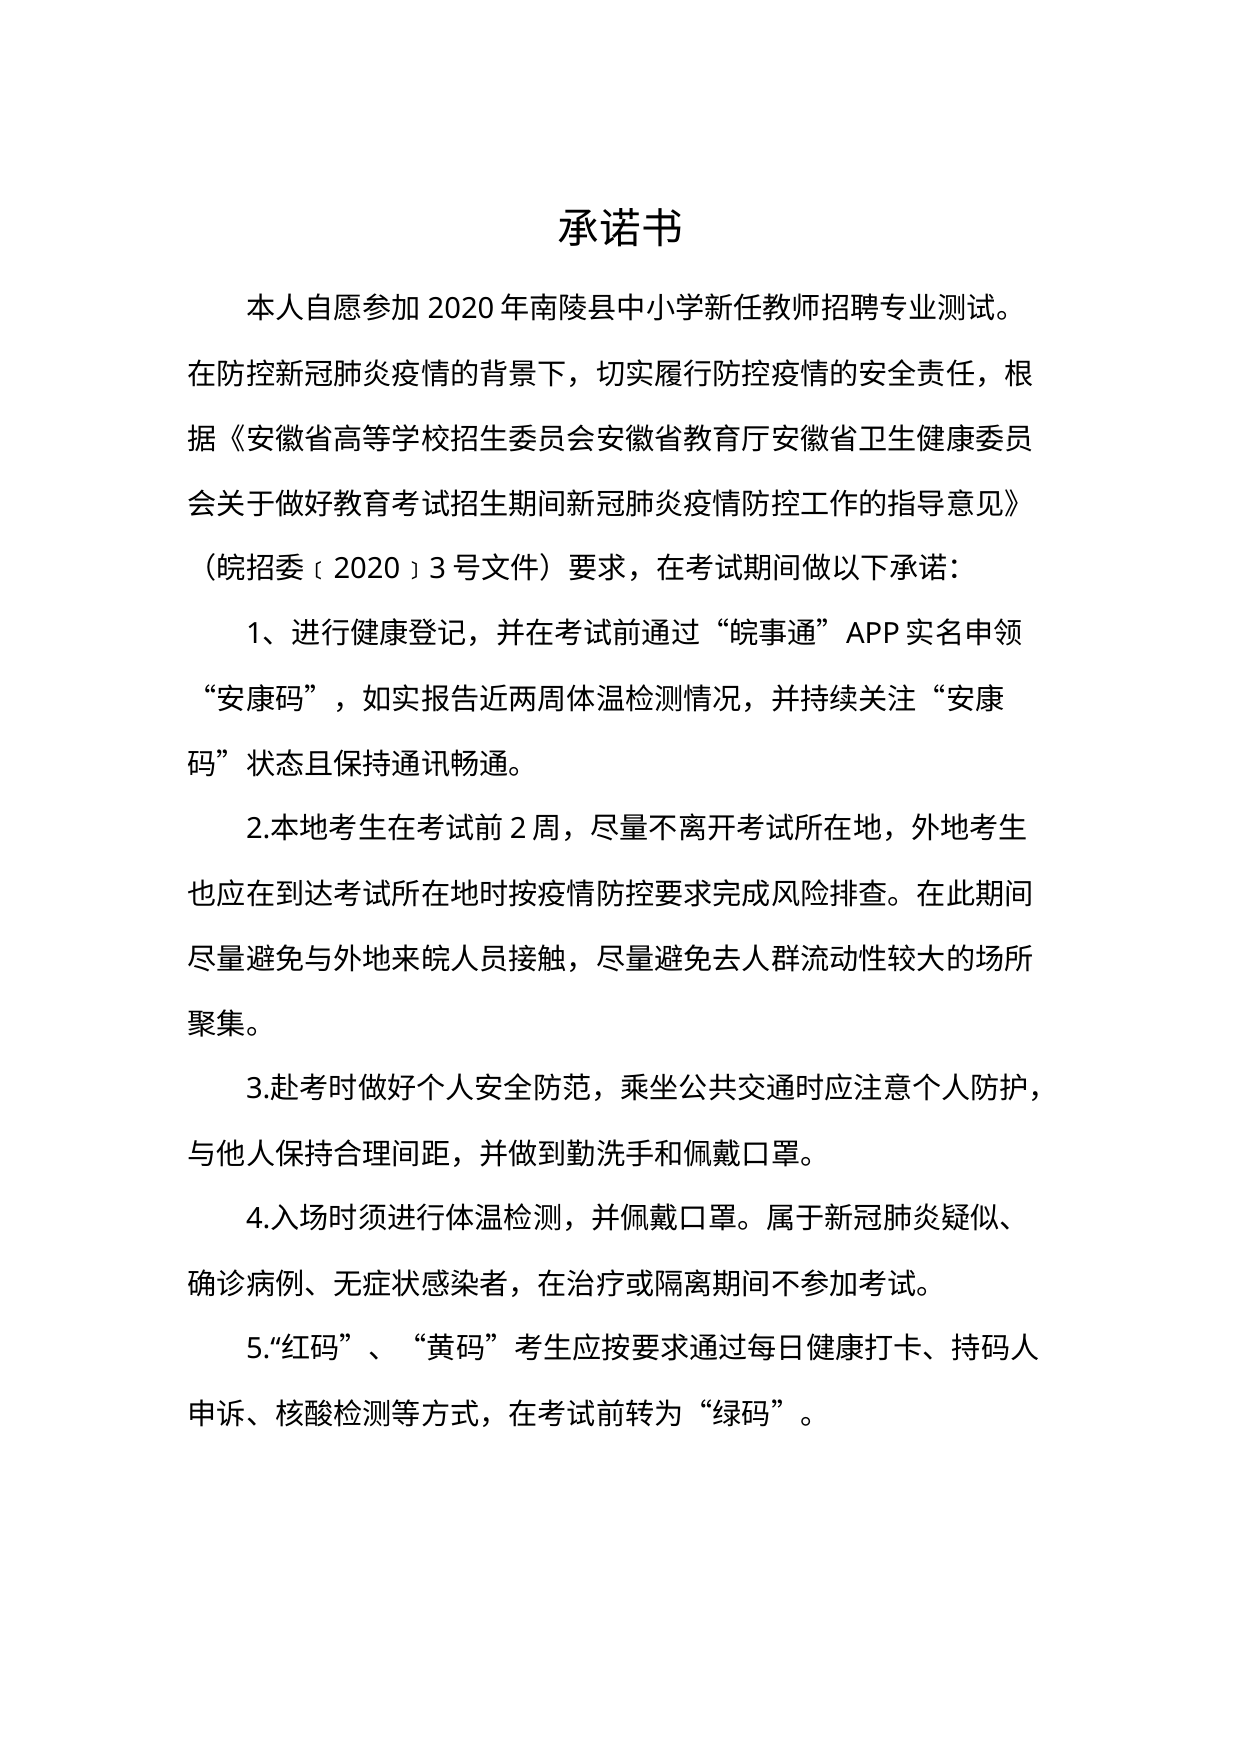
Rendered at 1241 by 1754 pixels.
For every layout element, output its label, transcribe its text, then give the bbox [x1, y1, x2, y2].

text 承诺书 [187, 193, 1053, 258]
text 4.入场时须进行体温检测，并佩戴口罩。属于新冠肺炎疑似、确诊病例、无症状感染者，在治疗或隔离期间不参加考试。 [187, 1184, 1053, 1314]
text 1、进行健康登记，并在考试前通过“皖事通”APP实名申领“安康码”，如实报告近两周体温检测情况，并持续关注“安康码”状态且保持通讯畅通。 [187, 599, 1053, 794]
text 2.本地考生在考试前2周，尽量不离开考试所在地，外地考生也应在到达考试所在地时按疫情防控要求完成风险排查。在此期间尽量避免与外地来皖人员接触，尽量避免去人群流动性较大的场所聚集。 [187, 794, 1053, 1054]
text 本人自愿参加 2020年南陵县中小学新任教师招聘专业测试。在防控新冠肺炎疫情的背景下，切实履行防控疫情的安全责任，根据《安徽省高等学校招生委员会安徽省教育厅安徽省卫生健康委员会关于做好教育考试招生期间新冠肺炎疫情防控工作的指导意见》（皖招委﹝2020﹞3号文件）要求，在考试期间做以下承诺： [187, 274, 1053, 599]
text 3.赴考时做好个人安全防范，乘坐公共交通时应注意个人防护，与他人保持合理间距，并做到勤洗手和佩戴口罩。 [187, 1054, 1053, 1184]
text 5.“红码”、“黄码”考生应按要求通过每日健康打卡、持码人申诉、核酸检测等方式，在考试前转为“绿码”。 [187, 1314, 1053, 1444]
